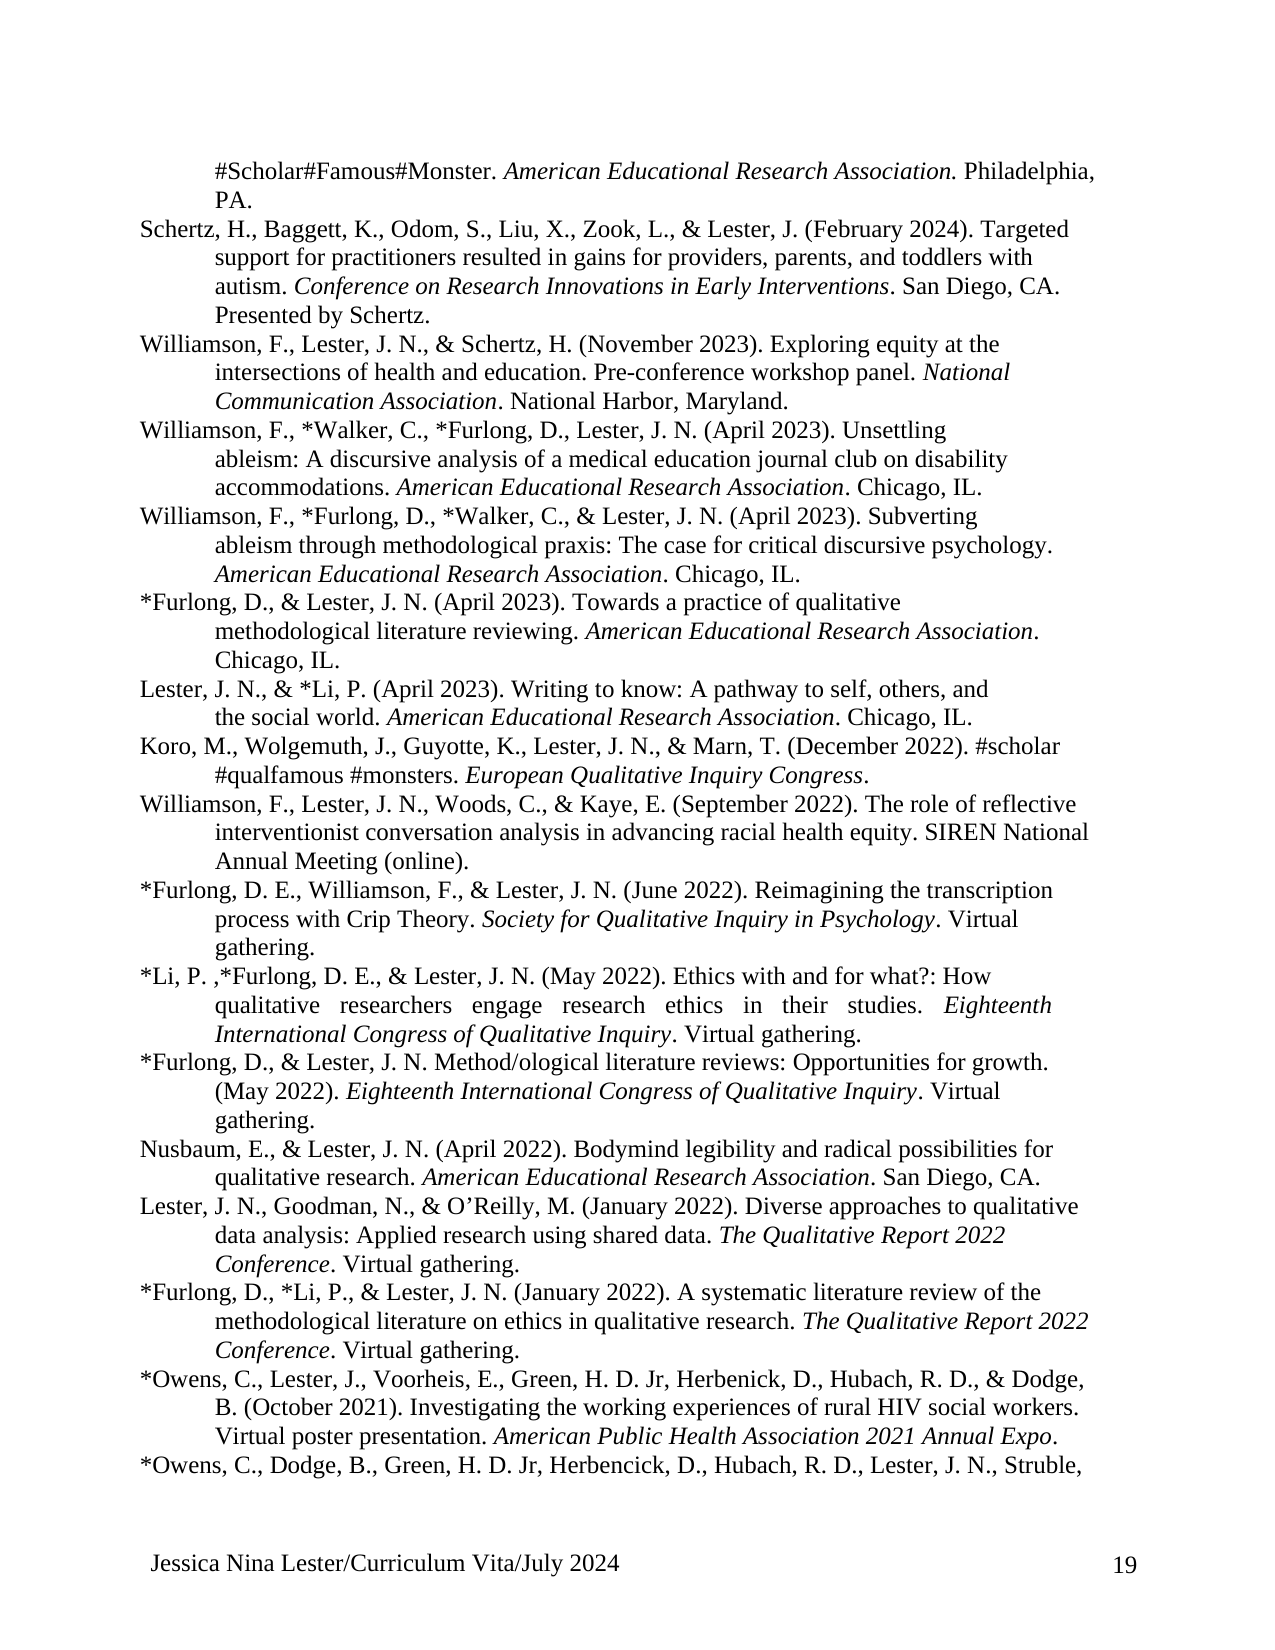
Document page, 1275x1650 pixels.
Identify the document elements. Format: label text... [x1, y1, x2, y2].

text Williamson, F., *Furlong, D., *Walker, C., & Lester, J. N. (April 2023). Subverting [139, 501, 1106, 530]
text methodological literature on ethics in qualitative research. The Qualitative Report 2022 Conference. Virtual gathering. [214, 1306, 1106, 1364]
text ableism through methodological praxis: The case for critical discursive psychology. American Educational Research Association. Chicago, IL. [214, 530, 1106, 587]
text Koro, M., Wolgemuth, J., Guyotte, K., Lester, J. N., & Marn, T. (December 2022). #scholar [139, 731, 1106, 760]
text Lester, J. N., & *Li, P. (April 2023). Writing to know: A pathway to self, others, and [139, 674, 1106, 702]
text Nusbaum, E., & Lester, J. N. (April 2022). Bodymind legibility and radical possibilities for [139, 1134, 1106, 1162]
text Schertz, H., Baggett, K., Odom, S., Liu, X., Zook, L., & Lester, J. (February 2024). Targeted [139, 214, 1106, 242]
text Williamson, F., Lester, J. N., Woods, C., & Kaye, E. (September 2022). The role of reflective [139, 789, 1106, 817]
text methodological literature reviewing. American Educational Research Association. Chicago, IL. [214, 616, 1106, 674]
text #Scholar#Famous#Monster. American Educational Research Association. Philadelphia, PA. [214, 156, 1106, 214]
text qualitative researchers engage research ethics in their studies. Eighteenth International Congress of Qualitative Inquiry. Virtual gathering. [214, 990, 1054, 1047]
text *Owens, C., Dodge, B., Green, H. D. Jr, Herbencick, D., Hubach, R. D., Lester, J. N., Struble, [139, 1450, 1106, 1479]
text (May 2022). Eighteenth International Congress of Qualitative Inquiry. Virtual gathering. [214, 1076, 1106, 1134]
text interventionist conversation analysis in advancing racial health equity. SIREN National Annual Meeting (online). [214, 817, 1106, 875]
text Williamson, F., *Walker, C., *Furlong, D., Lester, J. N. (April 2023). Unsettling [139, 415, 1106, 444]
text *Furlong, D., & Lester, J. N. (April 2023). Towards a practice of qualitative [139, 587, 1106, 616]
text *Owens, C., Lester, J., Voorheis, E., Green, H. D. Jr, Herbenick, D., Hubach, R. D., & Dodge, [139, 1364, 1106, 1392]
text Williamson, F., Lester, J. N., & Schertz, H. (November 2023). Exploring equity at the [139, 329, 1106, 357]
text Lester, J. N., Goodman, N., & O’Reilly, M. (January 2022). Diverse approaches to qualitative [139, 1191, 1106, 1220]
text intersections of health and education. Pre-conference workshop panel. National Communication Association. National Harbor, Maryland. [214, 357, 1106, 415]
text *Furlong, D., *Li, P., & Lester, J. N. (January 2022). A systematic literature review of the [139, 1277, 1106, 1306]
text *Li, P. ,*Furlong, D. E., & Lester, J. N. (May 2022). Ethics with and for what?: How [139, 961, 1054, 990]
text process with Crip Theory. Society for Qualitative Inquiry in Psychology. Virtual gathering. [214, 904, 1106, 961]
text data analysis: Applied research using shared data. The Qualitative Report 2022 Conference. Virtual gathering. [214, 1220, 1106, 1277]
text #qualfamous #monsters. European Qualitative Inquiry Congress. [139, 760, 1106, 789]
text B. (October 2021). Investigating the working experiences of rural HIV social workers. Virtual poster presentation. American Public Health Association 2021 Annual Expo. [214, 1392, 1106, 1450]
text the social world. American Educational Research Association. Chicago, IL. [139, 702, 1106, 731]
text support for practitioners resulted in gains for providers, parents, and toddlers with autism. Conference on Research Innovations in Early Interventions. San Diego, CA. Presented by Schertz. [214, 242, 1106, 329]
text *Furlong, D. E., Williamson, F., & Lester, J. N. (June 2022). Reimagining the transcription [139, 875, 1106, 904]
text ableism: A discursive analysis of a medical education journal club on disability accommodations. American Educational Research Association. Chicago, IL. [214, 444, 1106, 501]
text *Furlong, D., & Lester, J. N. Method/ological literature reviews: Opportunities for growth. [139, 1047, 1106, 1076]
text qualitative research. American Educational Research Association. San Diego, CA. [139, 1162, 1106, 1191]
